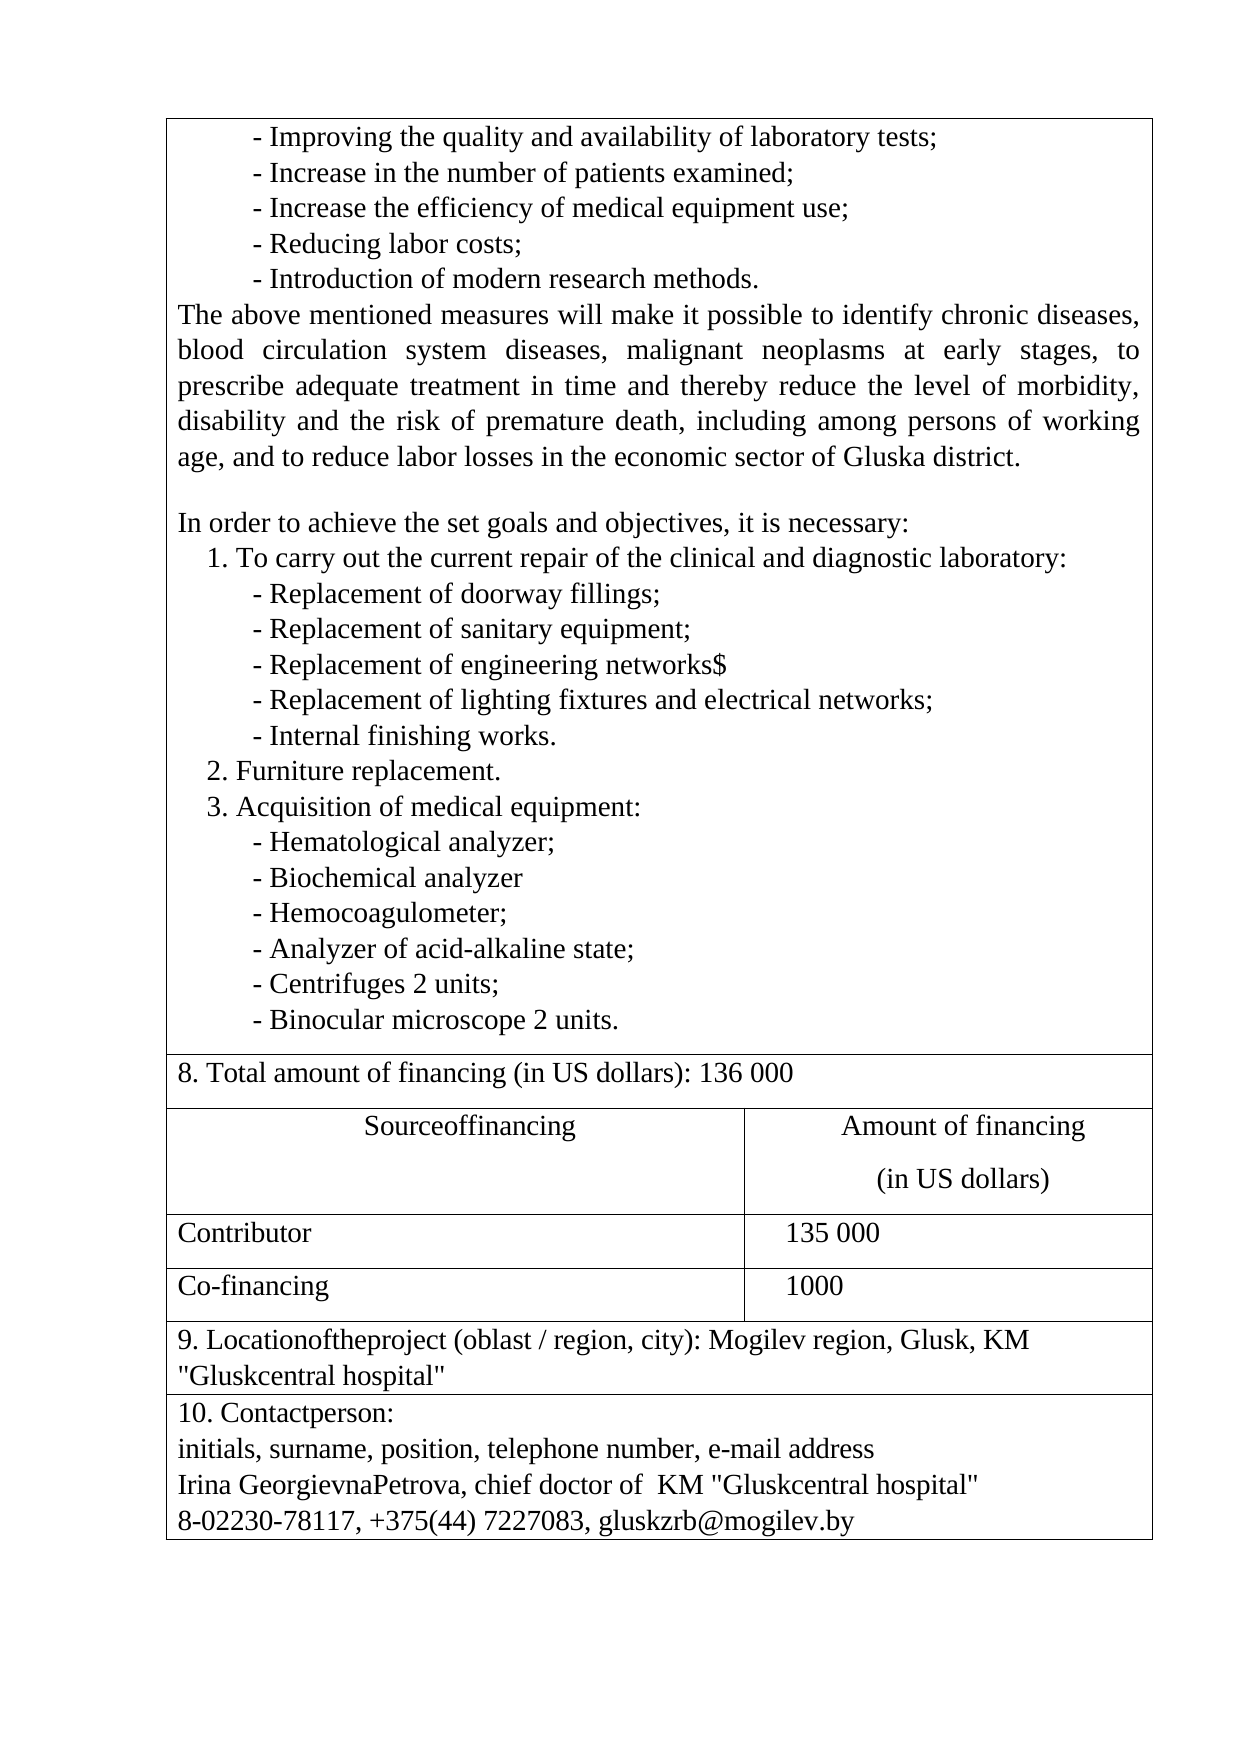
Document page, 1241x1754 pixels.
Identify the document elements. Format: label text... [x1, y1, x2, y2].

table_cell Sourceoffinancing [167, 1109, 744, 1214]
table_cell 135 000 [745, 1215, 1152, 1267]
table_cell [167, 119, 1152, 1054]
table_cell Contributor [167, 1215, 744, 1267]
table_cell 10. Contactperson: initials, surname, position, telephone number, e-mail address Irina GeorgievnaPetrova, chief doctor of KM "Gluskcentral hospital" 8-02230-78117, +375(44) 7227083, gluskzrb@mogilev.by [167, 1395, 1152, 1539]
table_cell Amount of financing (in US dollars) [745, 1109, 1152, 1214]
table_cell 1000 [745, 1269, 1152, 1321]
table_cell 9. Locationoftheproject (oblast / region, city): Mogilev region, Glusk, KM "Gluskcentral hospital" [167, 1322, 1152, 1394]
table_cell 8. Total amount of financing (in US dollars): 136 000 [167, 1055, 1152, 1107]
table_cell Co-financing [167, 1269, 744, 1321]
